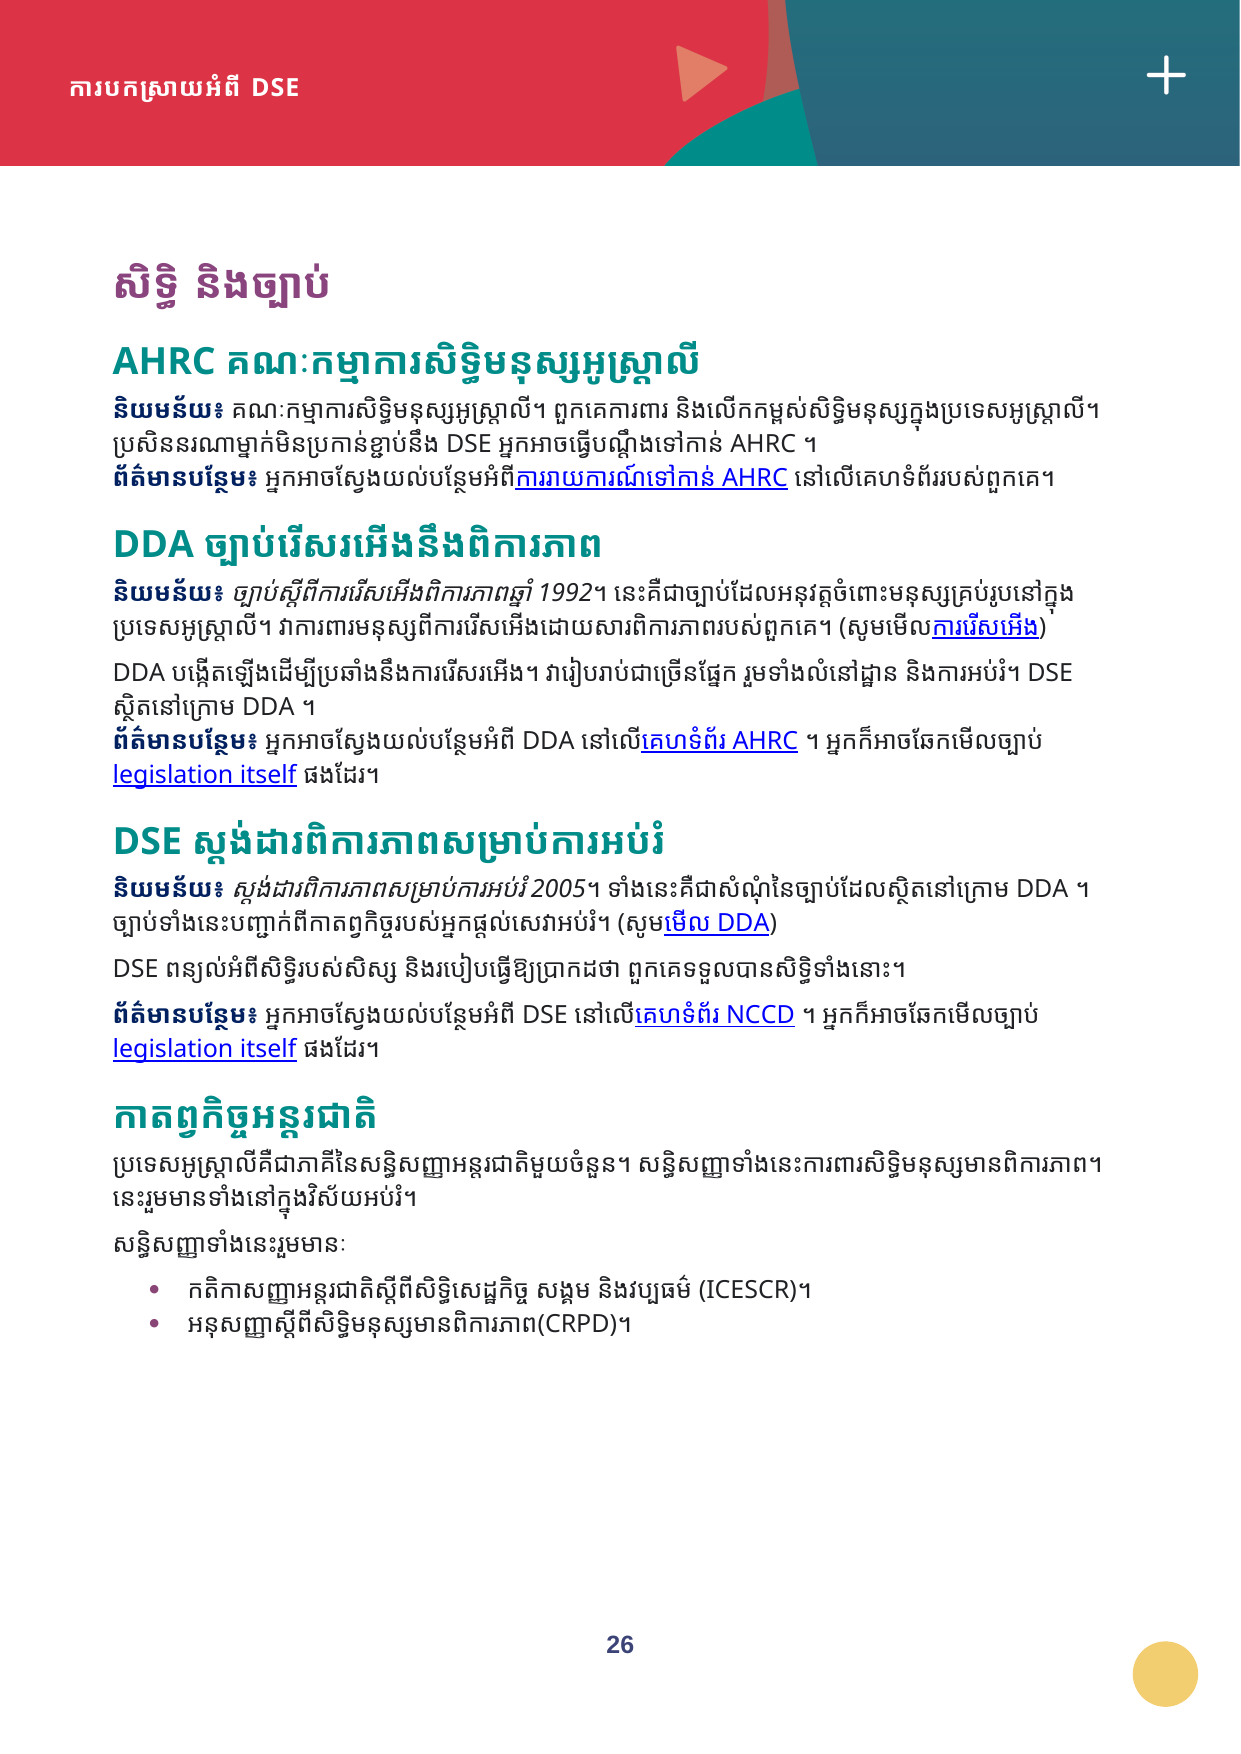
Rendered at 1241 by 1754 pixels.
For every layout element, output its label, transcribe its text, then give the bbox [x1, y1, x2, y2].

subtitle DSE ស្តង់ដារពិការភាពសម្រាប់ការអប់រំ [112, 814, 1128, 865]
subtitle កាតព្វកិច្ចអន្តរជាតិ [112, 1088, 1128, 1139]
subtitle DDA ច្បាប់រើសរអើងនឹងពិការភាព [112, 517, 1128, 568]
text និយមន័យ៖ ច្បាប់ស្តីពីការរើសអើងពិការភាពឆ្នាំ 1992។ នេះគឺជាច្បាប់ដែលអនុវត្តចំពោះមនុស្សគ្រប់រូបនៅក្នុងប្រទេសអូស្ត្រាលី។ វាការពារមនុស្សពីការរើសអើងដោយសារពិការភាពរបស់ពួកគេ។ (សូមមើលការរើសអើង) [112, 574, 1128, 642]
text ព័ត៌មានបន្ថែម៖ អ្នកអាចស្វែងយល់បន្ថែមអំពី DDA នៅលើគេហទំព័រ AHRC ។ អ្នកក៏អាចឆែកមើលច្បាប់ legislation itself ផងដែរ។ [112, 722, 1128, 790]
subtitle AHRC គណៈកម្មាការសិទ្ធិមនុស្សអូស្រ្តាលី [112, 334, 1128, 386]
subtitle សិទ្ធិ និងច្បាប់ [112, 254, 1128, 311]
text ប្រទេសអូស្ត្រាលីគឺជាភាគីនៃសន្ធិសញ្ញាអន្តរជាតិមួយចំនួន។ សន្ធិសញ្ញាទាំងនេះការពារសិទ្ធិមនុស្សមានពិការភាព។ នេះរួមមានទាំងនៅក្នុងវិស័យអប់រំ។ [112, 1146, 1128, 1214]
text DSE ពន្យល់អំពីសិទ្ធិរបស់សិស្ស និងរបៀបធ្វើឱ្យប្រាកដថា ពួកគេទទួលបានសិទ្ធិទាំងនោះ។ [112, 951, 1128, 985]
text DDA បង្កើតឡើងដើម្បីប្រឆាំងនឹងការរើសរអើង។ វារៀបរាប់ជាច្រើនផ្នែក រួមទាំងលំនៅដ្ឋាន និងការអប់រំ។ DSE ស្ថិតនៅក្រោម DDA ។ [112, 654, 1128, 722]
list អនុសញ្ញាស្តីពីសិទ្ធិមនុស្សមានពិការភាព(CRPD)។ [150, 1305, 1128, 1339]
list កតិកាសញ្ញាអន្តរជាតិស្តីពីសិទ្ធិសេដ្ឋកិច្ច សង្គម និងវប្បធម៌ (ICESCR)។ [150, 1271, 1128, 1305]
text ព័ត៌មានបន្ថែម៖ អ្នកអាចស្វែងយល់បន្ថែមអំពីការរាយការណ៍ទៅកាន់ AHRC នៅលើគេហទំព័ររបស់ពួកគេ។ [112, 459, 1128, 494]
text និយមន័យ៖ គណៈកម្មាការសិទ្ធិមនុស្សអូស្ត្រាលី។ ពួកគេការពារ និងលើកកម្ពស់សិទ្ធិមនុស្សក្នុងប្រទេសអូស្ត្រាលី។ ប្រសិននរណាម្នាក់មិនប្រកាន់ខ្ជាប់នឹង DSE អ្នកអាចធ្វើបណ្តឹងទៅកាន់ AHRC ។ [112, 391, 1128, 459]
text ព័ត៌មានបន្ថែម៖ អ្នកអាចស្វែងយល់បន្ថែមអំពី DSE នៅលើគេហទំព័រ NCCD ។ អ្នកក៏អាចឆែកមើលច្បាប់ legislation itself ផងដែរ។ [112, 997, 1128, 1065]
text សន្ធិសញ្ញាទាំងនេះរួមមានៈ [112, 1225, 1128, 1259]
picture [0, 0, 1240, 166]
text និយមន័យ៖ ស្តង់ដារពិការភាពសម្រាប់ការអប់រំ 2005។ ទាំងនេះគឺជាសំណុំនៃច្បាប់ដែលស្ថិតនៅក្រោម DDA ។ ច្បាប់ទាំងនេះបញ្ជាក់ពីកាតព្វកិច្ចរបស់អ្នកផ្តល់សេវាអប់រំ។ (សូមមើល DDA) [112, 871, 1128, 939]
